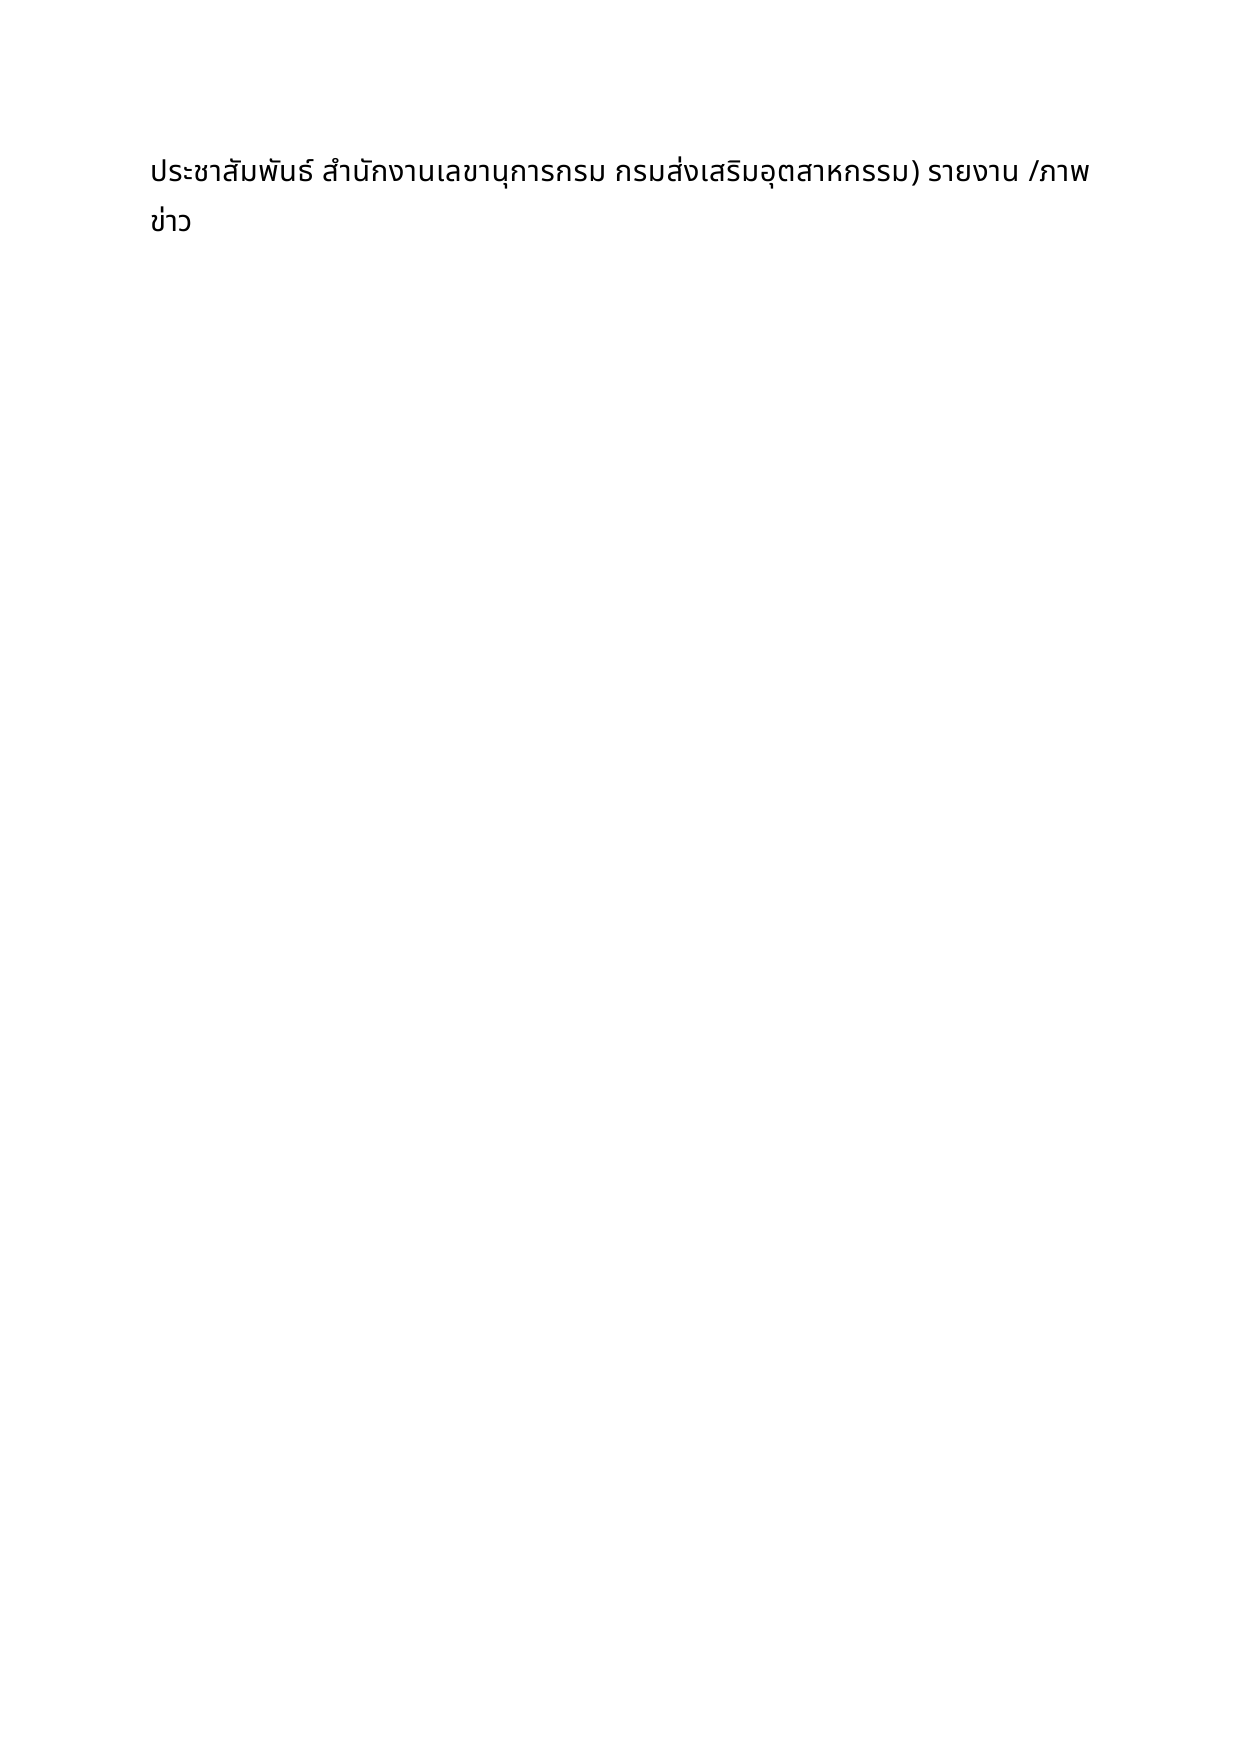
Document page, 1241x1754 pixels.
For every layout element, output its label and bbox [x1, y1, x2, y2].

text [150, 150, 1090, 245]
